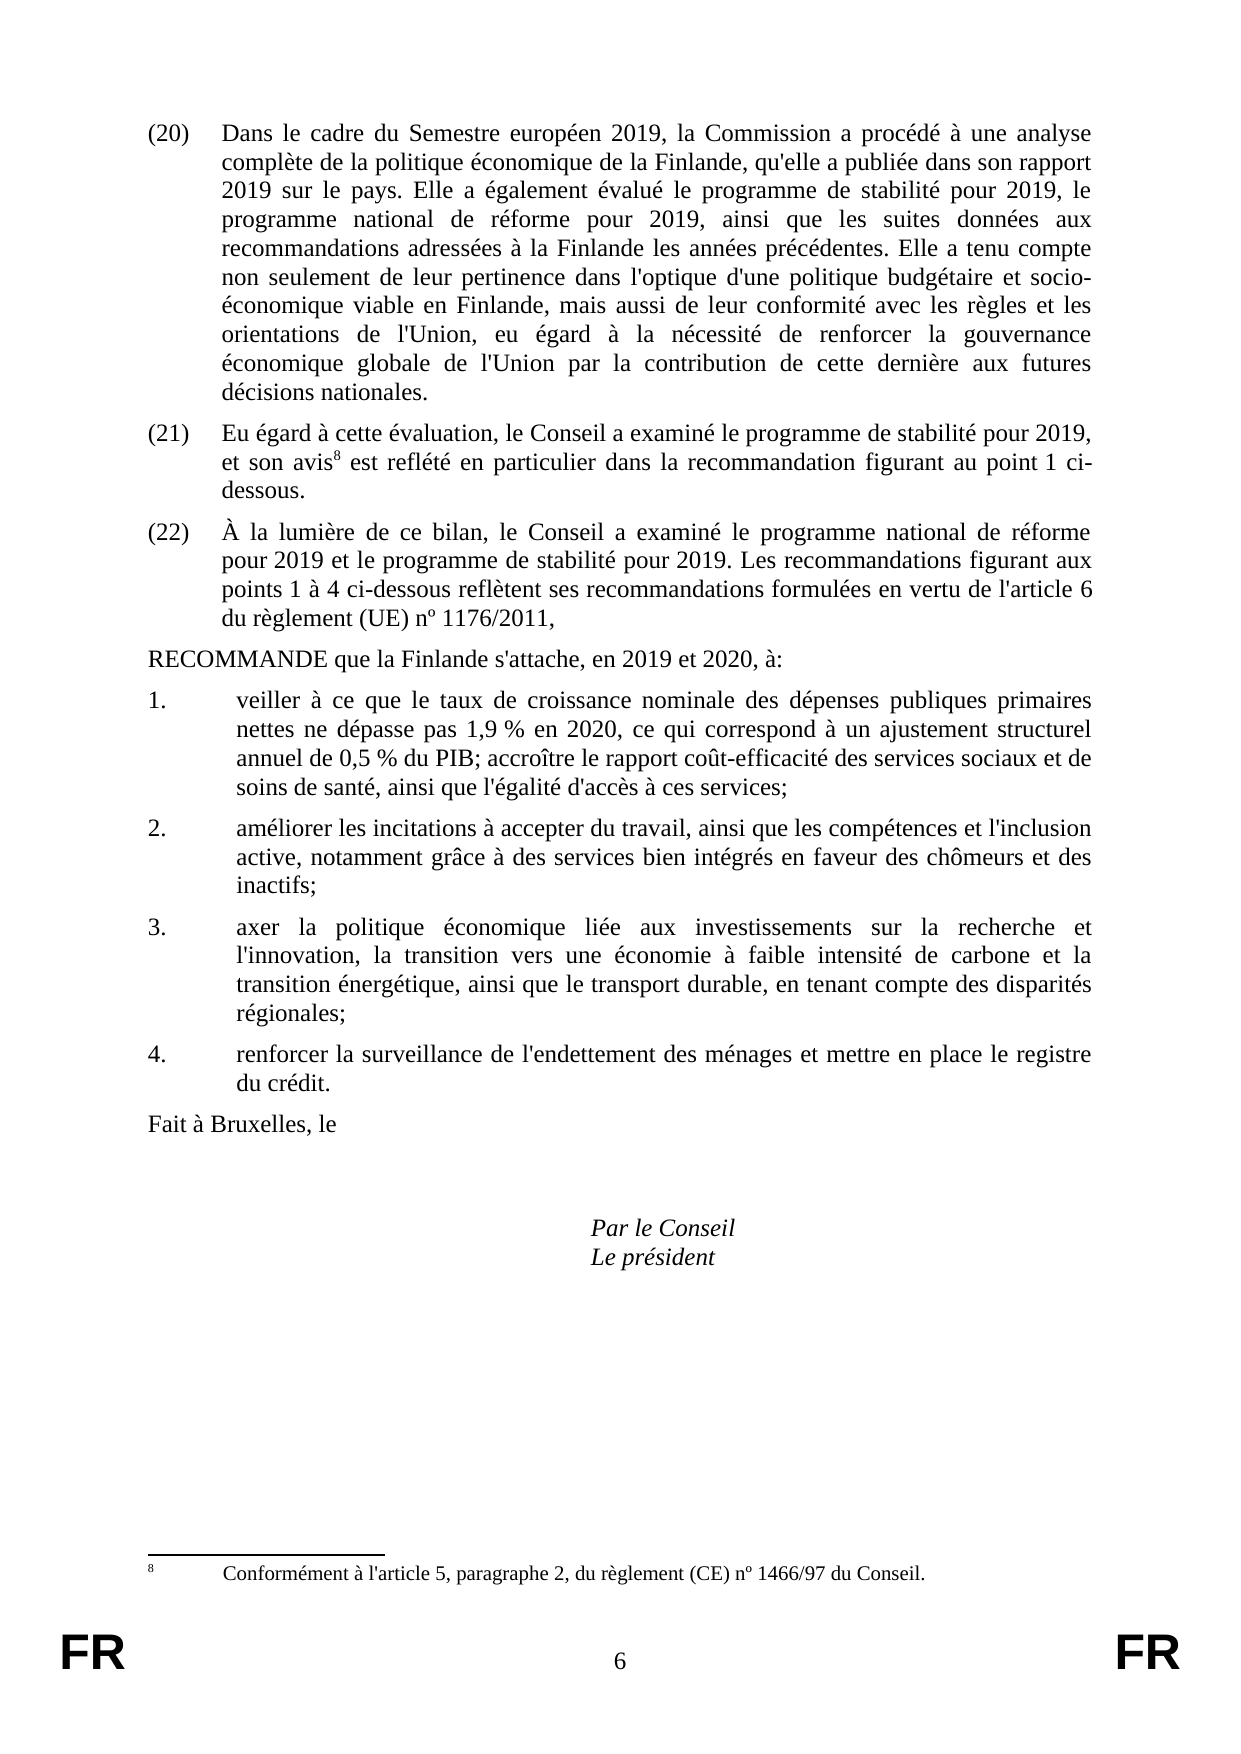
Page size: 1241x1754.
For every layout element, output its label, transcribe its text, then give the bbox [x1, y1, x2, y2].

text Fait à Bruxelles, le [148, 1109, 1093, 1138]
text 2. améliorer les incitations à accepter du travail, ainsi que les compétences et l'inclusion active, notamment grâce à des services bien intégrés en faveur des chômeurs et des inactifs; [148, 813, 1093, 899]
text 4. renforcer la surveillance de l'endettement des ménages et mettre en place le registre du crédit. [148, 1039, 1093, 1097]
text (22) À la lumière de ce bilan, le Conseil a examiné le programme national de réforme pour 2019 et le programme de stabilité pour 2019. Les recommandations figurant aux points 1 à 4 ci-dessous reflètent ses recommandations formulées en vertu de l'article 6 du règlement (UE) nº 1176/2011, [148, 517, 1093, 632]
text 1. veiller à ce que le taux de croissance nominale des dépenses publiques primaires nettes ne dépasse pas 1,9 % en 2020, ce qui correspond à un ajustement structurel annuel de 0,5 % du PIB; accroître le rapport coût-efficacité des services sociaux et de soins de santé, ainsi que l'égalité d'accès à ces services; [148, 686, 1093, 801]
text (21) Eu égard à cette évaluation, le Conseil a examiné le programme de stabilité pour 2019, et son avis est reflété en particulier dans la recommandation figurant au point 1 ci-dessous. [148, 418, 1093, 504]
text RECOMMANDE que la Finlande s'attache, en 2019 et 2020, à: [148, 644, 1093, 673]
text 3. axer la politique économique liée aux investissements sur la recherche et l'innovation, la transition vers une économie à faible intensité de carbone et la transition énergétique, ainsi que le transport durable, en tenant compte des disparités régionales; [148, 912, 1093, 1027]
text Par le Conseil [148, 1213, 1093, 1242]
text Le président [148, 1242, 1093, 1271]
text (20) Dans le cadre du Semestre européen 2019, la Commission a procédé à une analyse complète de la politique économique de la Finlande, qu'elle a publiée dans son rapport 2019 sur le pays. Elle a également évalué le programme de stabilité pour 2019, le programme national de réforme pour 2019, ainsi que les suites données aux recommandations adressées à la Finlande les années précédentes. Elle a tenu compte non seulement de leur pertinence dans l'optique d'une politique budgétaire et socio-économique viable en Finlande, mais aussi de leur conformité avec les règles et les orientations de l'Union, eu égard à la nécessité de renforcer la gouvernance économique globale de l'Union par la contribution de cette dernière aux futures décisions nationales. [148, 118, 1093, 406]
